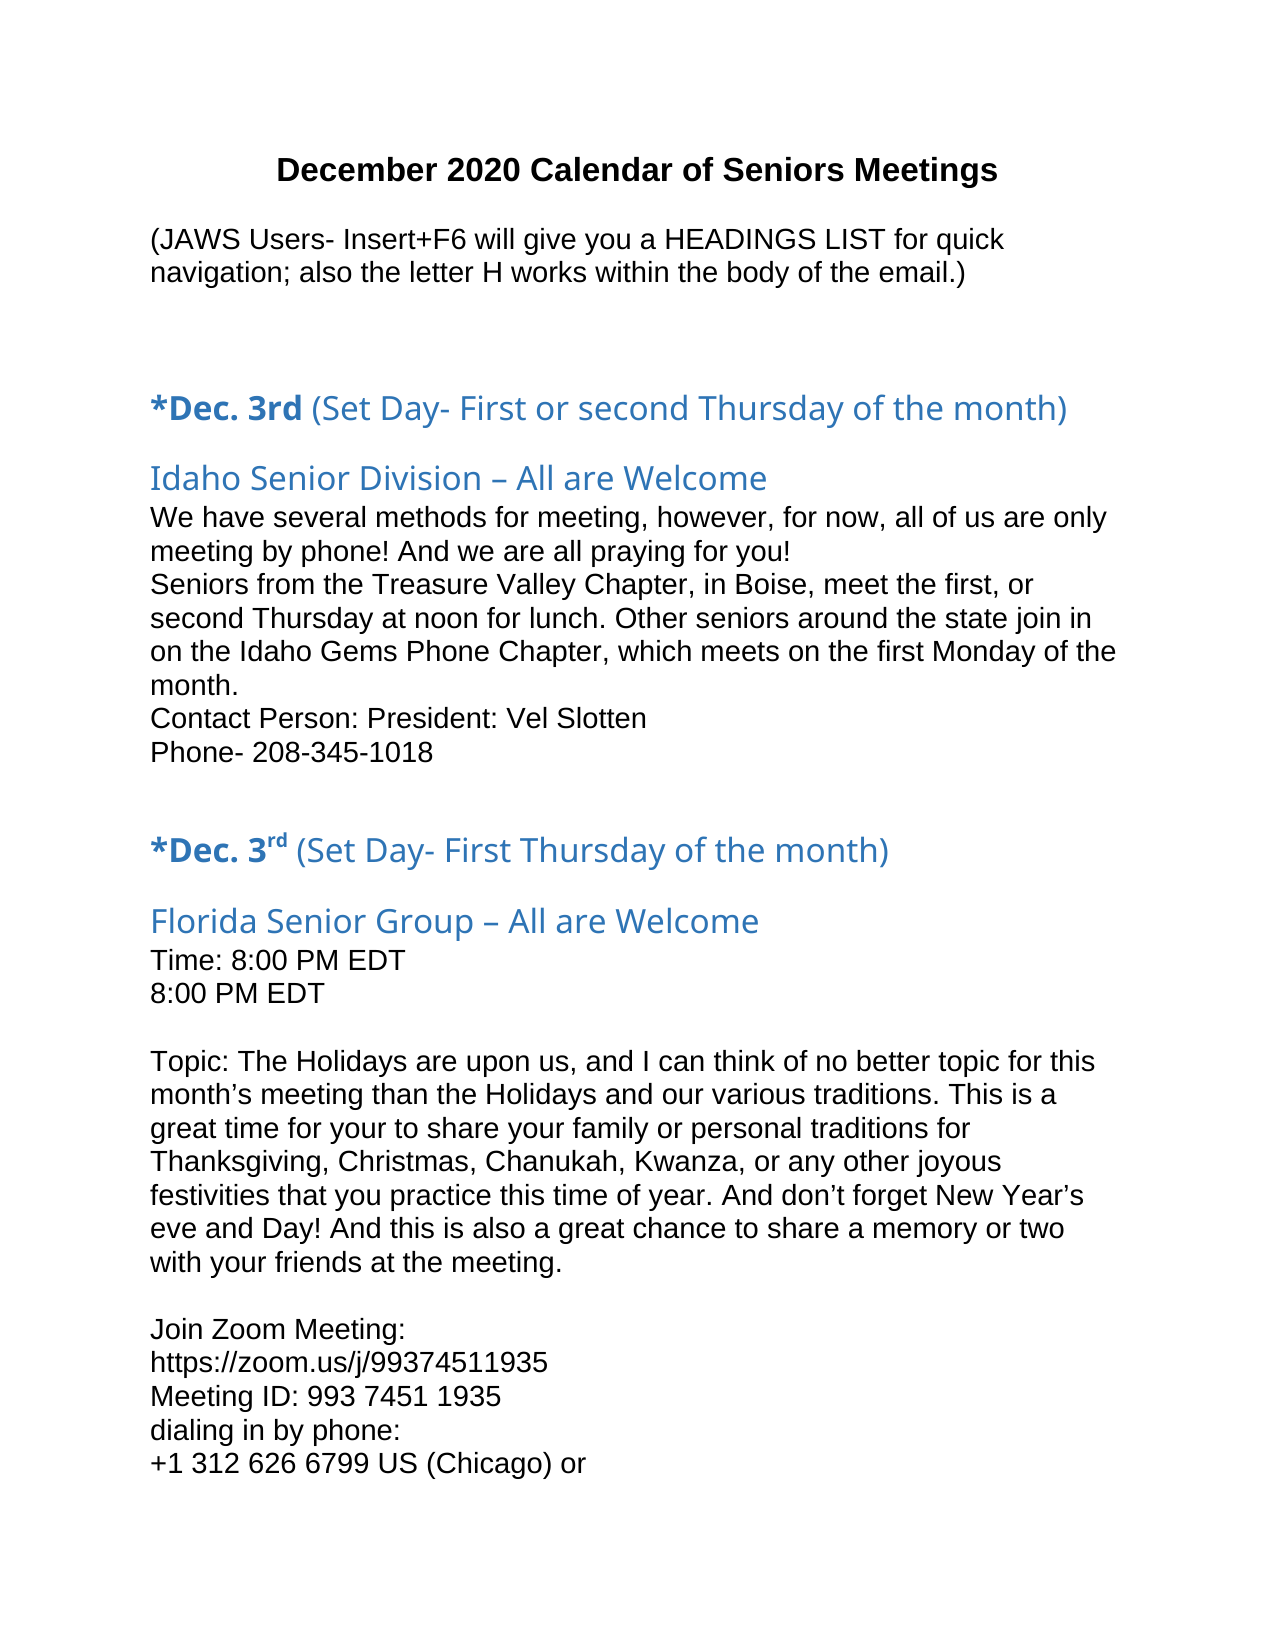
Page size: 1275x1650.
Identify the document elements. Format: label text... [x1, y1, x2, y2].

text (JAWS Users- Insert+F6 will give you a HEADINGS LIST for quick navigation; also the letter H works within the body of the email.) [150, 222, 1125, 289]
subtitle *Dec. 3rd (Set Day- First or second Thursday of the month) [150, 384, 1125, 430]
text https://zoom.us/j/99374511935 [150, 1346, 1125, 1379]
text Time: 8:00 PM EDT [150, 943, 1125, 977]
text Meeting ID: 993 7451 1935 [150, 1379, 1125, 1413]
text We have several methods for meeting, however, for now, all of us are only meeting by phone! And we are all praying for you! [150, 500, 1125, 567]
text Seniors from the Treasure Valley Chapter, in Boise, meet the first, or second Thursday at noon for lunch. Other seniors around the state join in on the Idaho Gems Phone Chapter, which meets on the first Monday of the month. [150, 567, 1125, 702]
text Phone- 208-345-1018 [150, 735, 1125, 769]
text December 2020 Calendar of Seniors Meetings [150, 150, 1125, 188]
text Join Zoom Meeting: [150, 1312, 1125, 1346]
subtitle Idaho Senior Division – All are Welcome [150, 455, 1125, 500]
text dialing in by phone: [150, 1413, 1125, 1446]
text Contact Person: President: Vel Slotten [150, 702, 1125, 735]
subtitle Florida Senior Group – All are Welcome [150, 898, 1125, 943]
subtitle *Dec. 3rd (Set Day- First Thursday of the month) [150, 827, 1125, 873]
text 8:00 PM EDT [150, 977, 1125, 1010]
text Topic: The Holidays are upon us, and I can think of no better topic for this month’s meeting than the Holidays and our various traditions. This is a great time for your to share your family or personal traditions for Thanksgiving, Christmas, Chanukah, Kwanza, or any other joyous festivities that you practice this time of year. And don’t forget New Year’s eve and Day! And this is also a great chance to share a memory or two with your friends at the meeting. [150, 1044, 1125, 1278]
text +1 312 626 6799 US (Chicago) or [150, 1446, 1125, 1480]
